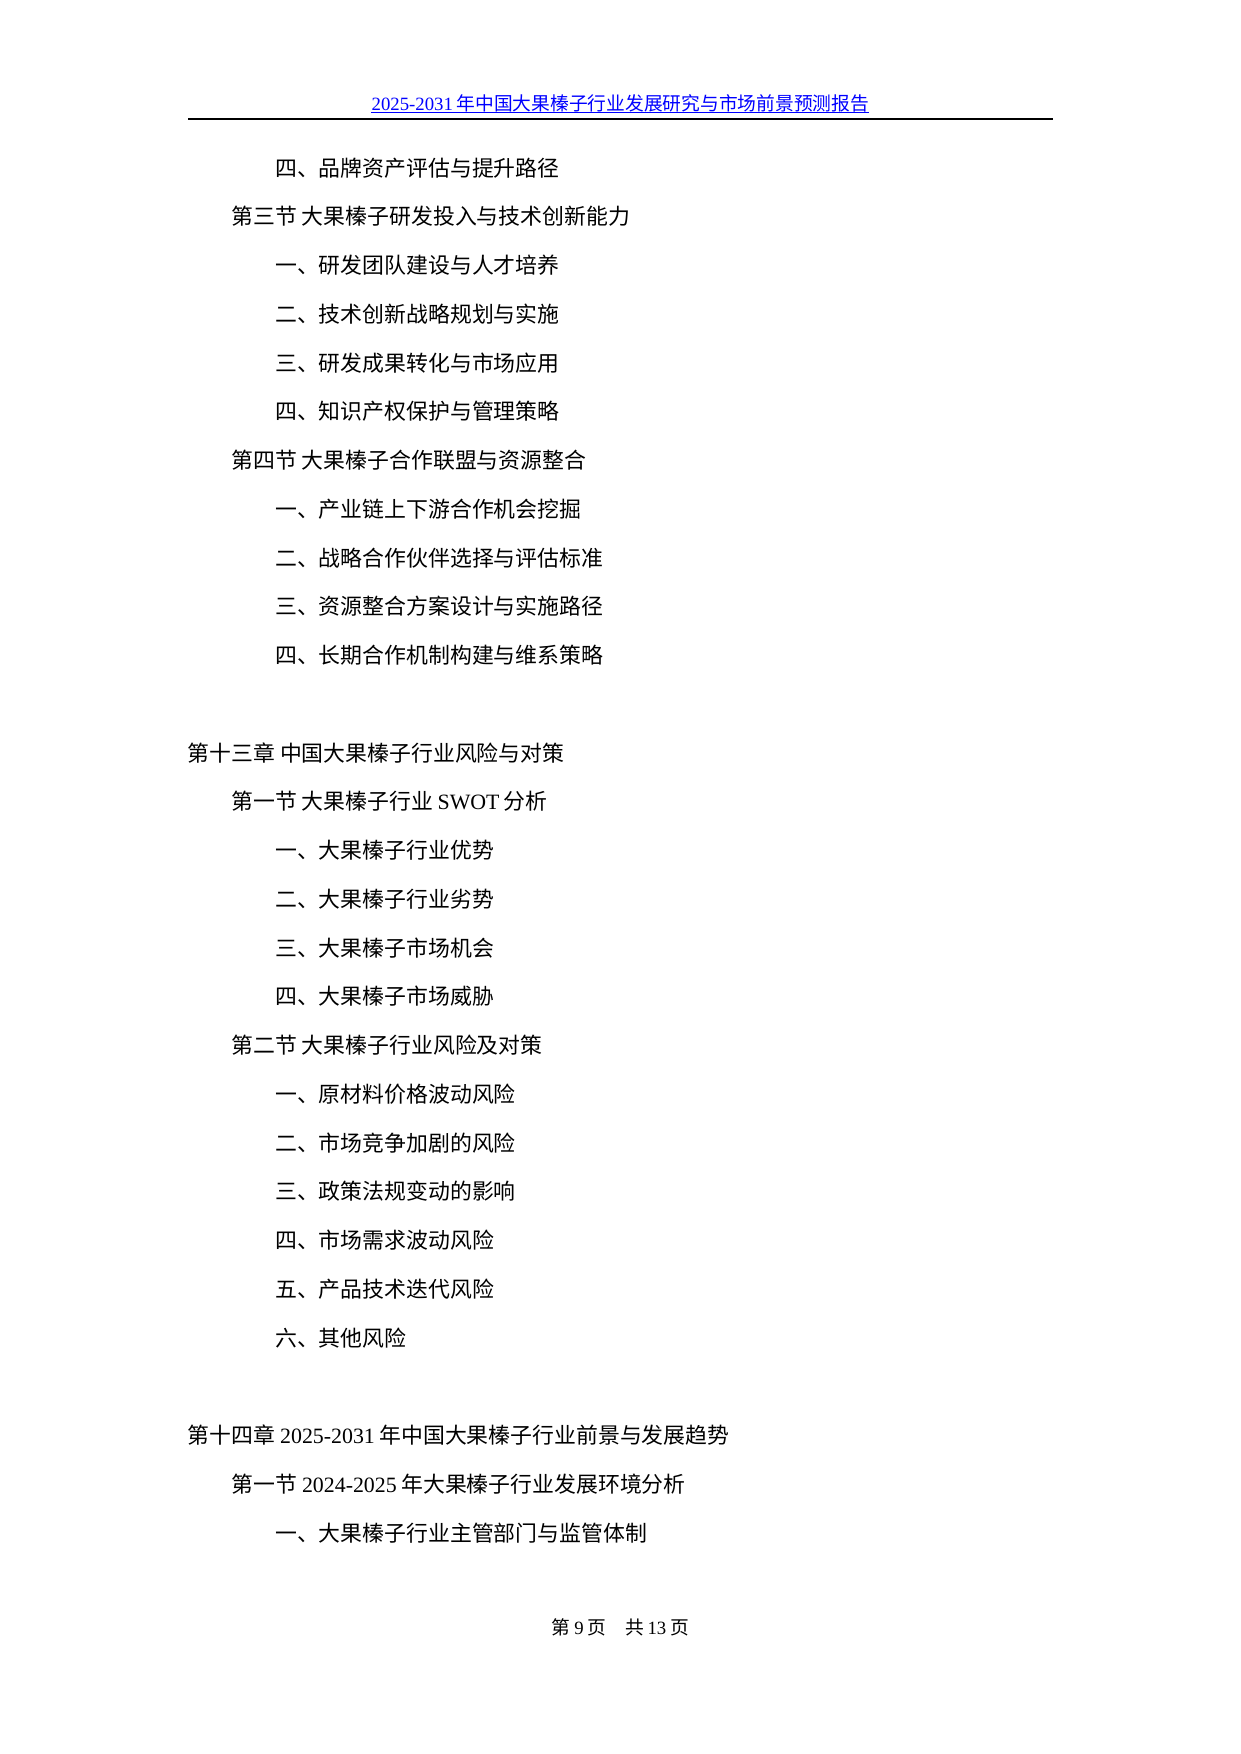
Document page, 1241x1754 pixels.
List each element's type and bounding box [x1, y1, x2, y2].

text [187, 150, 1053, 1548]
